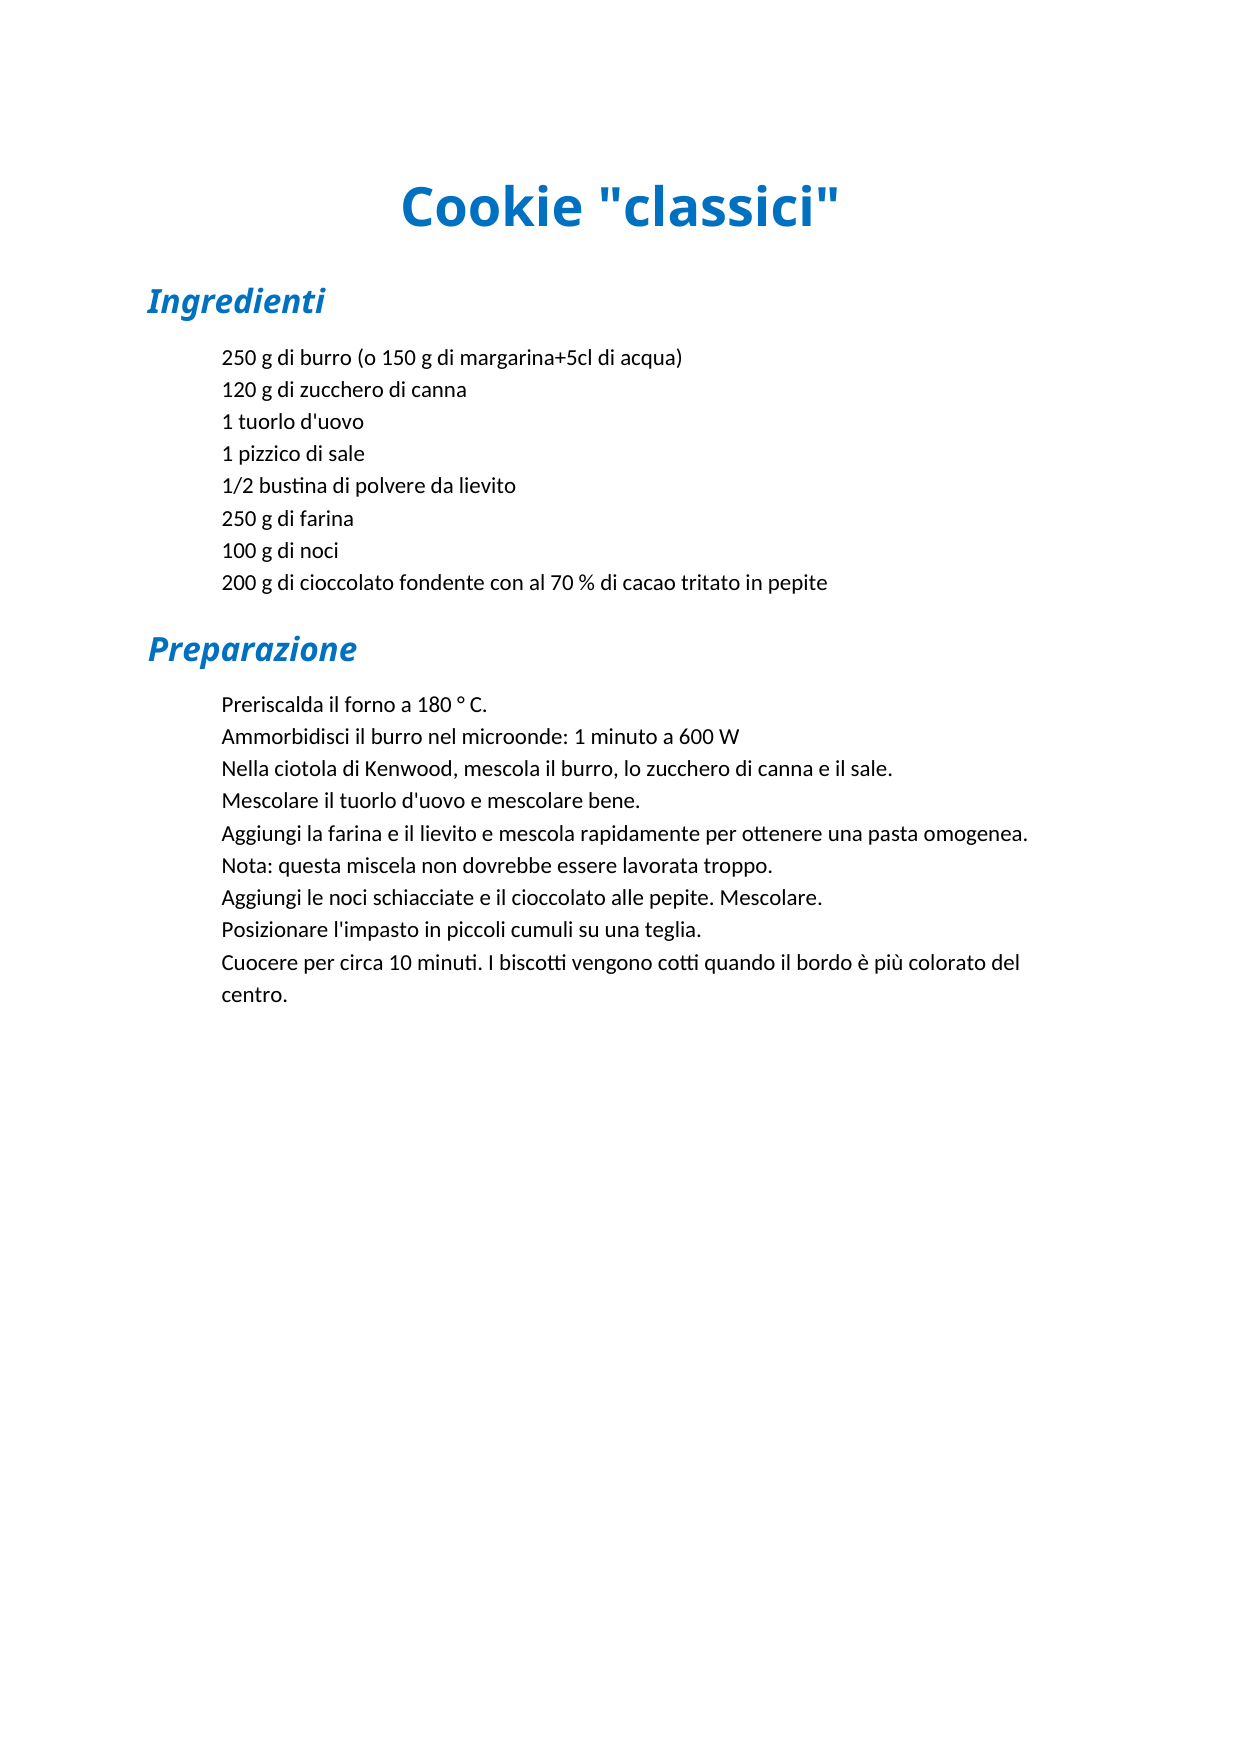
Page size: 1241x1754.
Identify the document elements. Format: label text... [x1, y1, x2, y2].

text Posizionare l'impasto in piccoli cumuli su una teglia. [221, 915, 1093, 943]
subtitle Preparazione [148, 625, 1093, 671]
text Nota: questa miscela non dovrebbe essere lavorata troppo. [221, 851, 1093, 879]
text Aggiungi la farina e il lievito e mescola rapidamente per ottenere una pasta omogenea. [221, 819, 1093, 847]
text 1/2 bustina di polvere da lievito [221, 472, 1093, 500]
text Ammorbidisci il burro nel microonde: 1 minuto a 600 W [221, 722, 1093, 750]
text 1 pizzico di sale [221, 439, 1093, 467]
text Cuocere per circa 10 minuti. I biscotti vengono cotti quando il bordo è più colorato del centro. [221, 948, 1093, 1008]
text 250 g di burro (o 150 g di margarina+5cl di acqua) [221, 343, 1093, 371]
text 200 g di cioccolato fondente con al 70 % di cacao tritato in pepite [221, 568, 1093, 596]
text 100 g di noci [221, 536, 1093, 564]
text Nella ciotola di Kenwood, mescola il burro, lo zucchero di canna e il sale. [221, 754, 1093, 782]
text Preriscalda il forno a 180 ° C. [221, 690, 1093, 718]
text 250 g di farina [221, 504, 1093, 532]
text Aggiungi le noci schiacciate e il cioccolato alle pepite. Mescolare. [221, 883, 1093, 911]
subtitle Cookie "classici" [148, 168, 1093, 242]
text Mescolare il tuorlo d'uovo e mescolare bene. [221, 787, 1093, 815]
subtitle Ingredienti [148, 278, 1093, 324]
text 120 g di zucchero di canna [221, 375, 1093, 403]
text 1 tuorlo d'uovo [221, 407, 1093, 435]
